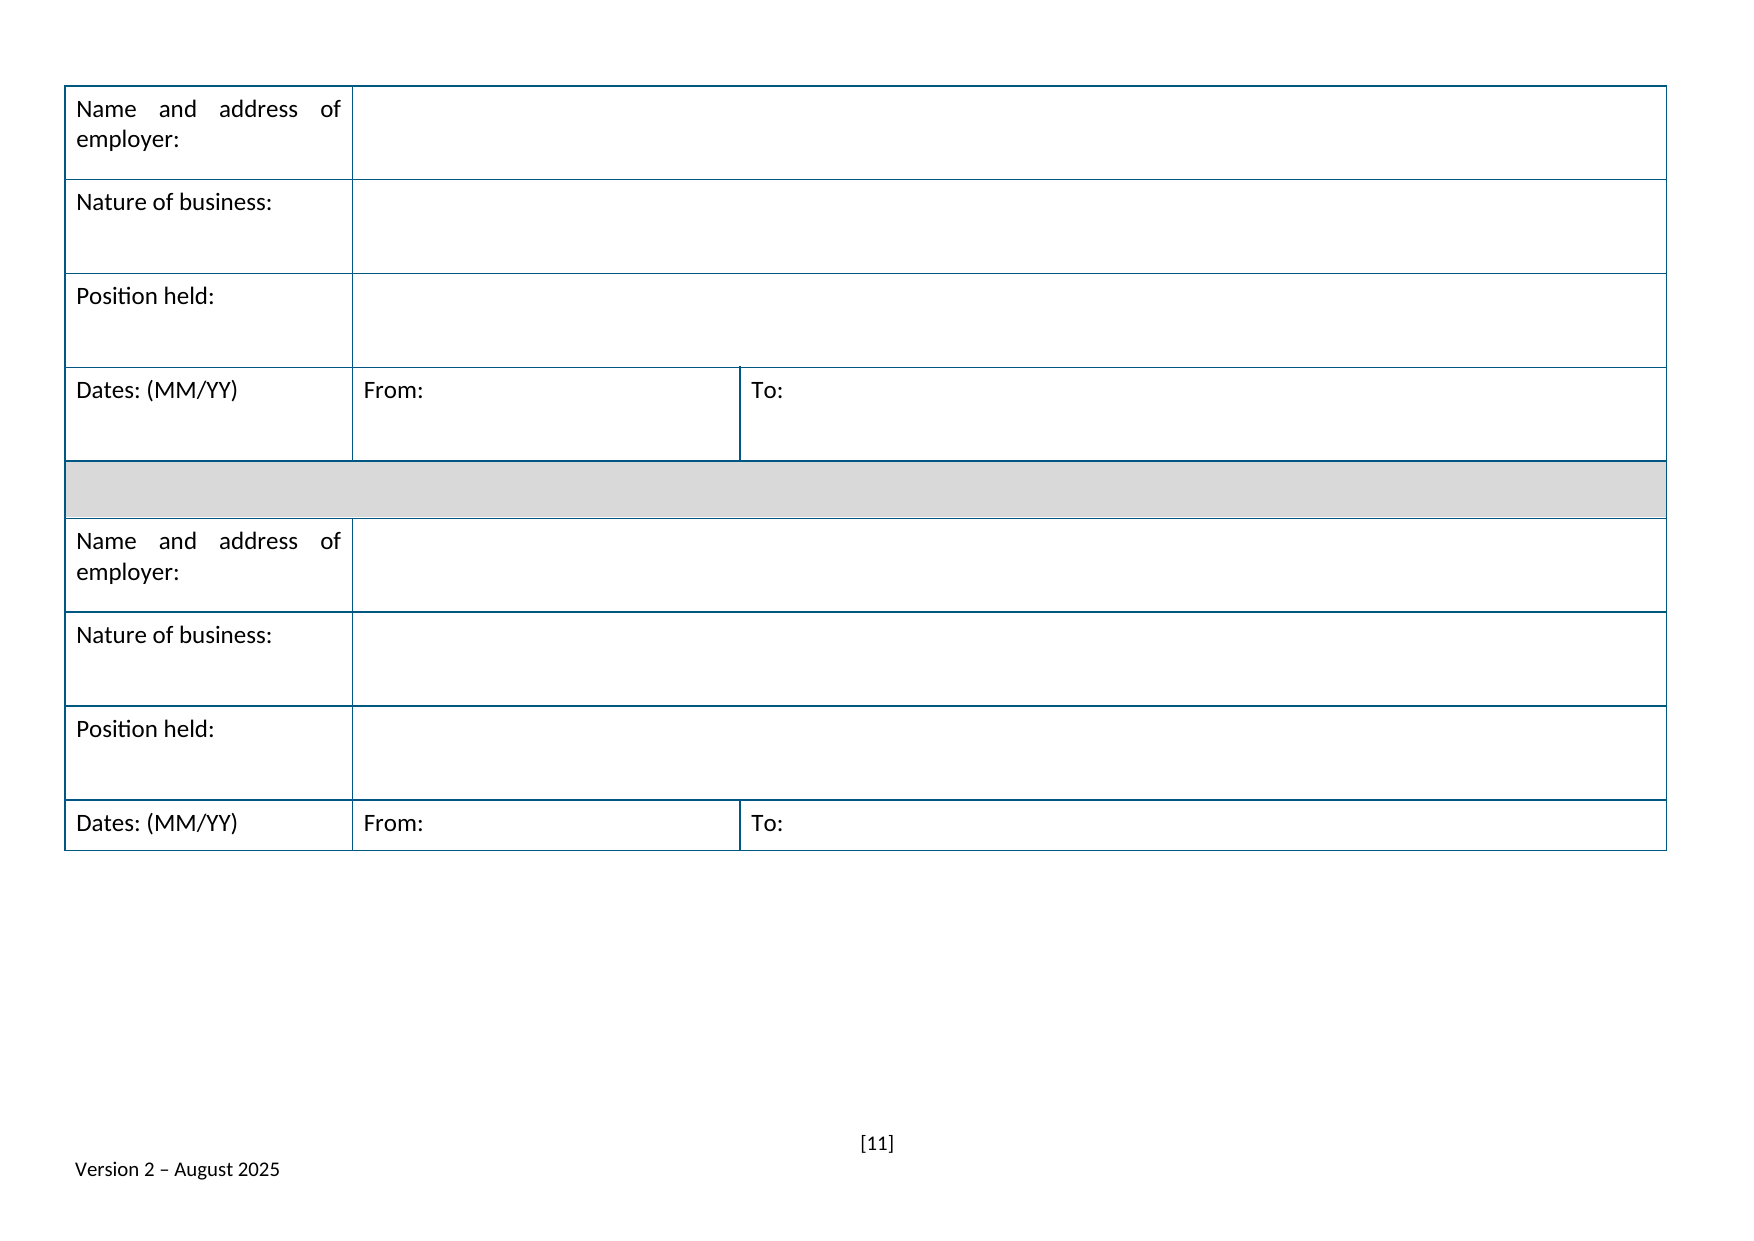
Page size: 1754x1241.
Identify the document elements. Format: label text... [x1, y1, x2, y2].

table_cell To: [741, 368, 1666, 460]
table_cell Name and address of employer: [66, 87, 352, 179]
table_cell [353, 613, 1666, 705]
table_cell Name and address of employer: [66, 519, 352, 611]
table_cell [353, 87, 1666, 179]
table_cell From: [353, 801, 739, 850]
table_cell [353, 274, 1666, 366]
table_cell [353, 519, 1666, 611]
table_cell Dates: (MM/YY) [66, 801, 352, 850]
table_cell Nature of business: [66, 180, 352, 273]
table_cell Nature of business: [66, 613, 352, 705]
table_cell Dates: (MM/YY) [66, 368, 352, 460]
table_cell [353, 180, 1666, 273]
table_cell [66, 462, 1666, 517]
table_cell [353, 707, 1666, 799]
table_cell Position held: [66, 707, 352, 799]
table_cell To: [741, 801, 1666, 850]
table_cell From: [353, 368, 739, 460]
table_cell Position held: [66, 274, 352, 366]
